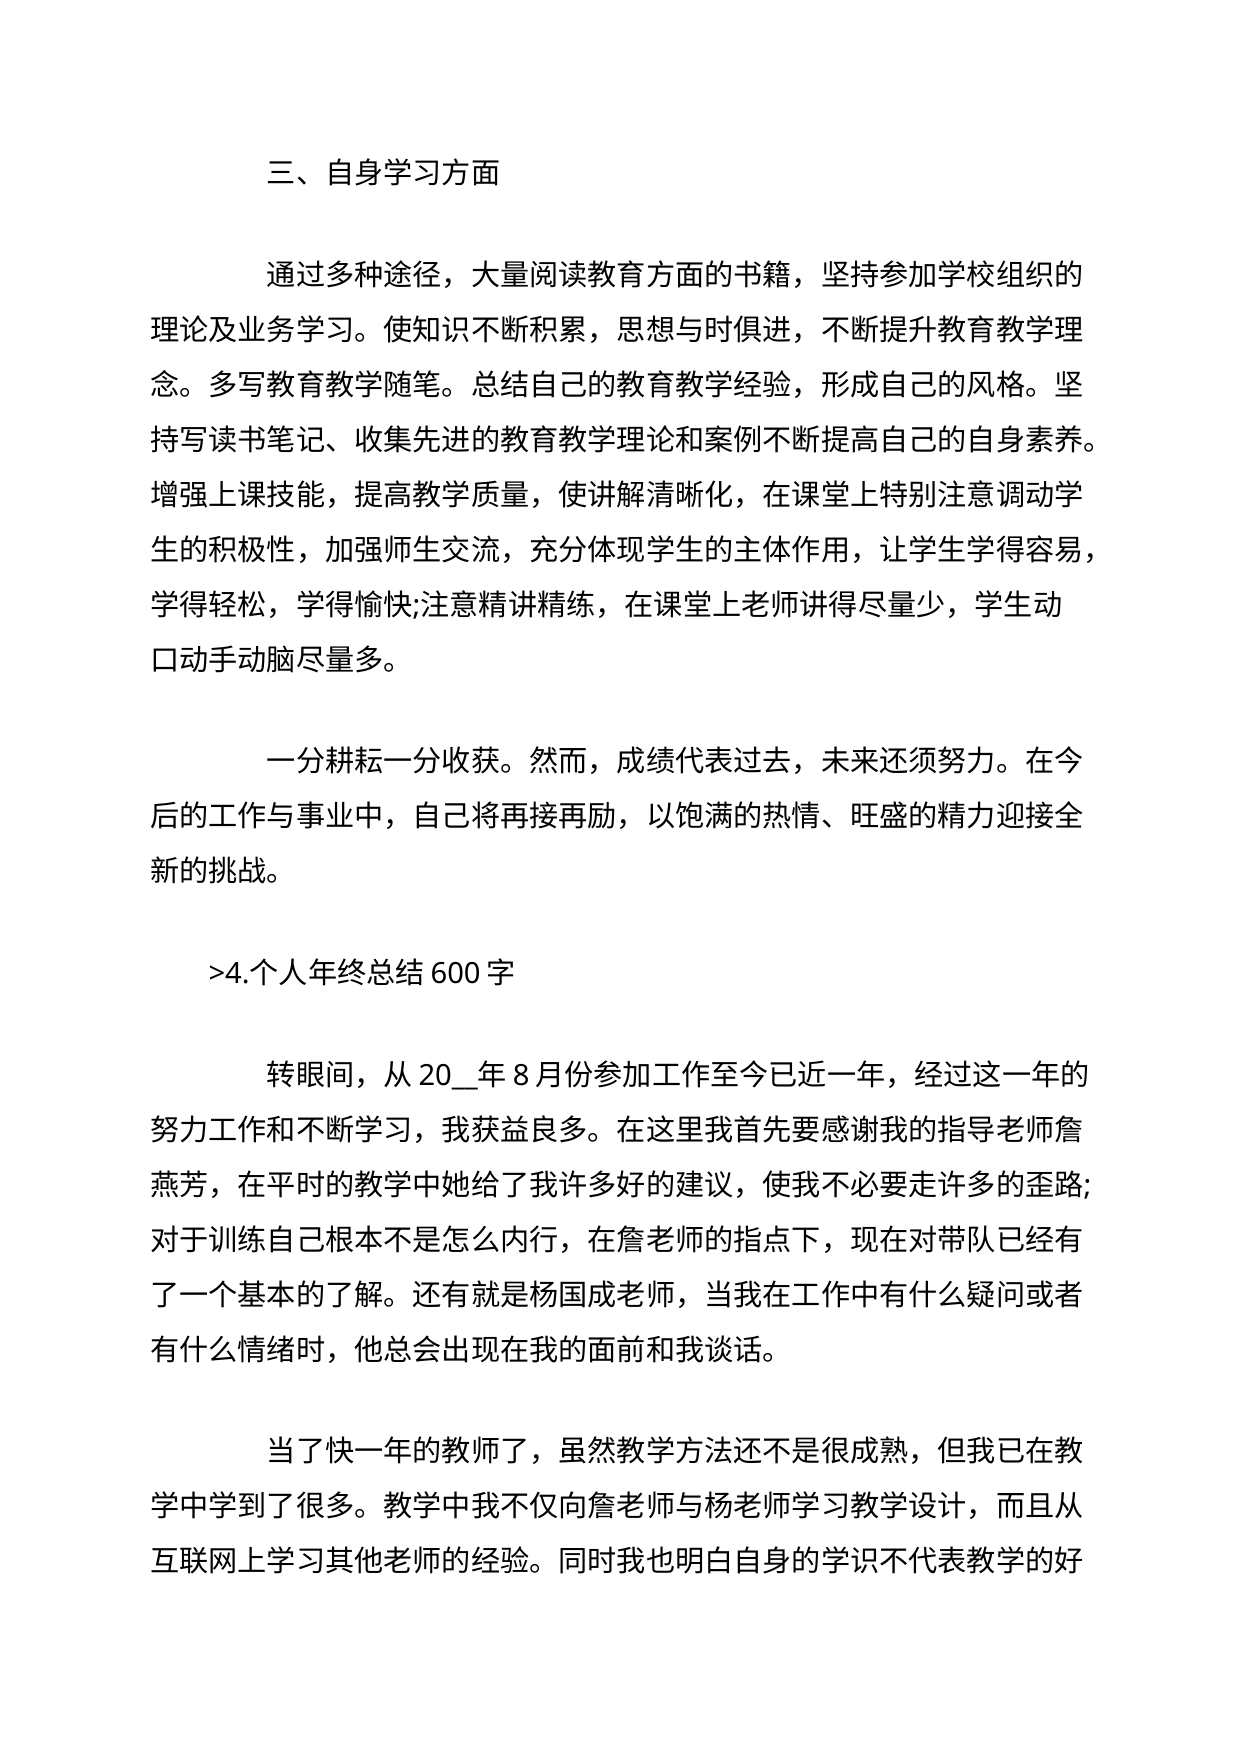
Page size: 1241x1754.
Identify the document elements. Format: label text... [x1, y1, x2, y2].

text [150, 1428, 1090, 1580]
text >4.个人年终总结600字 [150, 949, 1090, 992]
text 三、自身学习方面 [150, 150, 1090, 192]
text 转眼间，从20__年8月份参加工作至今已近一年，经过这一年的努力工作和不断学习，我获益良多。在这里我首先要感谢我的指导老师詹燕芳，在平时的教学中她给了我许多好的建议，使我不必要走许多的歪路;对于训练自己根本不是怎么内行，在詹老师的指点下，现在对带队已经有了一个基本的了解。还有就是杨国成老师，当我在工作中有什么疑问或者有什么情绪时，他总会出现在我的面前和我谈话。 [150, 1051, 1090, 1368]
text 通过多种途径，大量阅读教育方面的书籍，坚持参加学校组织的理论及业务学习。使知识不断积累，思想与时俱进，不断提升教育教学理念。多写教育教学随笔。总结自己的教育教学经验，形成自己的风格。坚持写读书笔记、收集先进的教育教学理论和案例不断提高自己的自身素养。增强上课技能，提高教学质量，使讲解清晰化，在课堂上特别注意调动学生的积极性，加强师生交流，充分体现学生的主体作用，让学生学得容易，学得轻松，学得愉快;注意精讲精练，在课堂上老师讲得尽量少，学生动口动手动脑尽量多。 [150, 252, 1090, 678]
text 一分耕耘一分收获。然而，成绩代表过去，未来还须努力。在今后的工作与事业中，自己将再接再励，以饱满的热情、旺盛的精力迎接全新的挑战。 [150, 738, 1090, 890]
